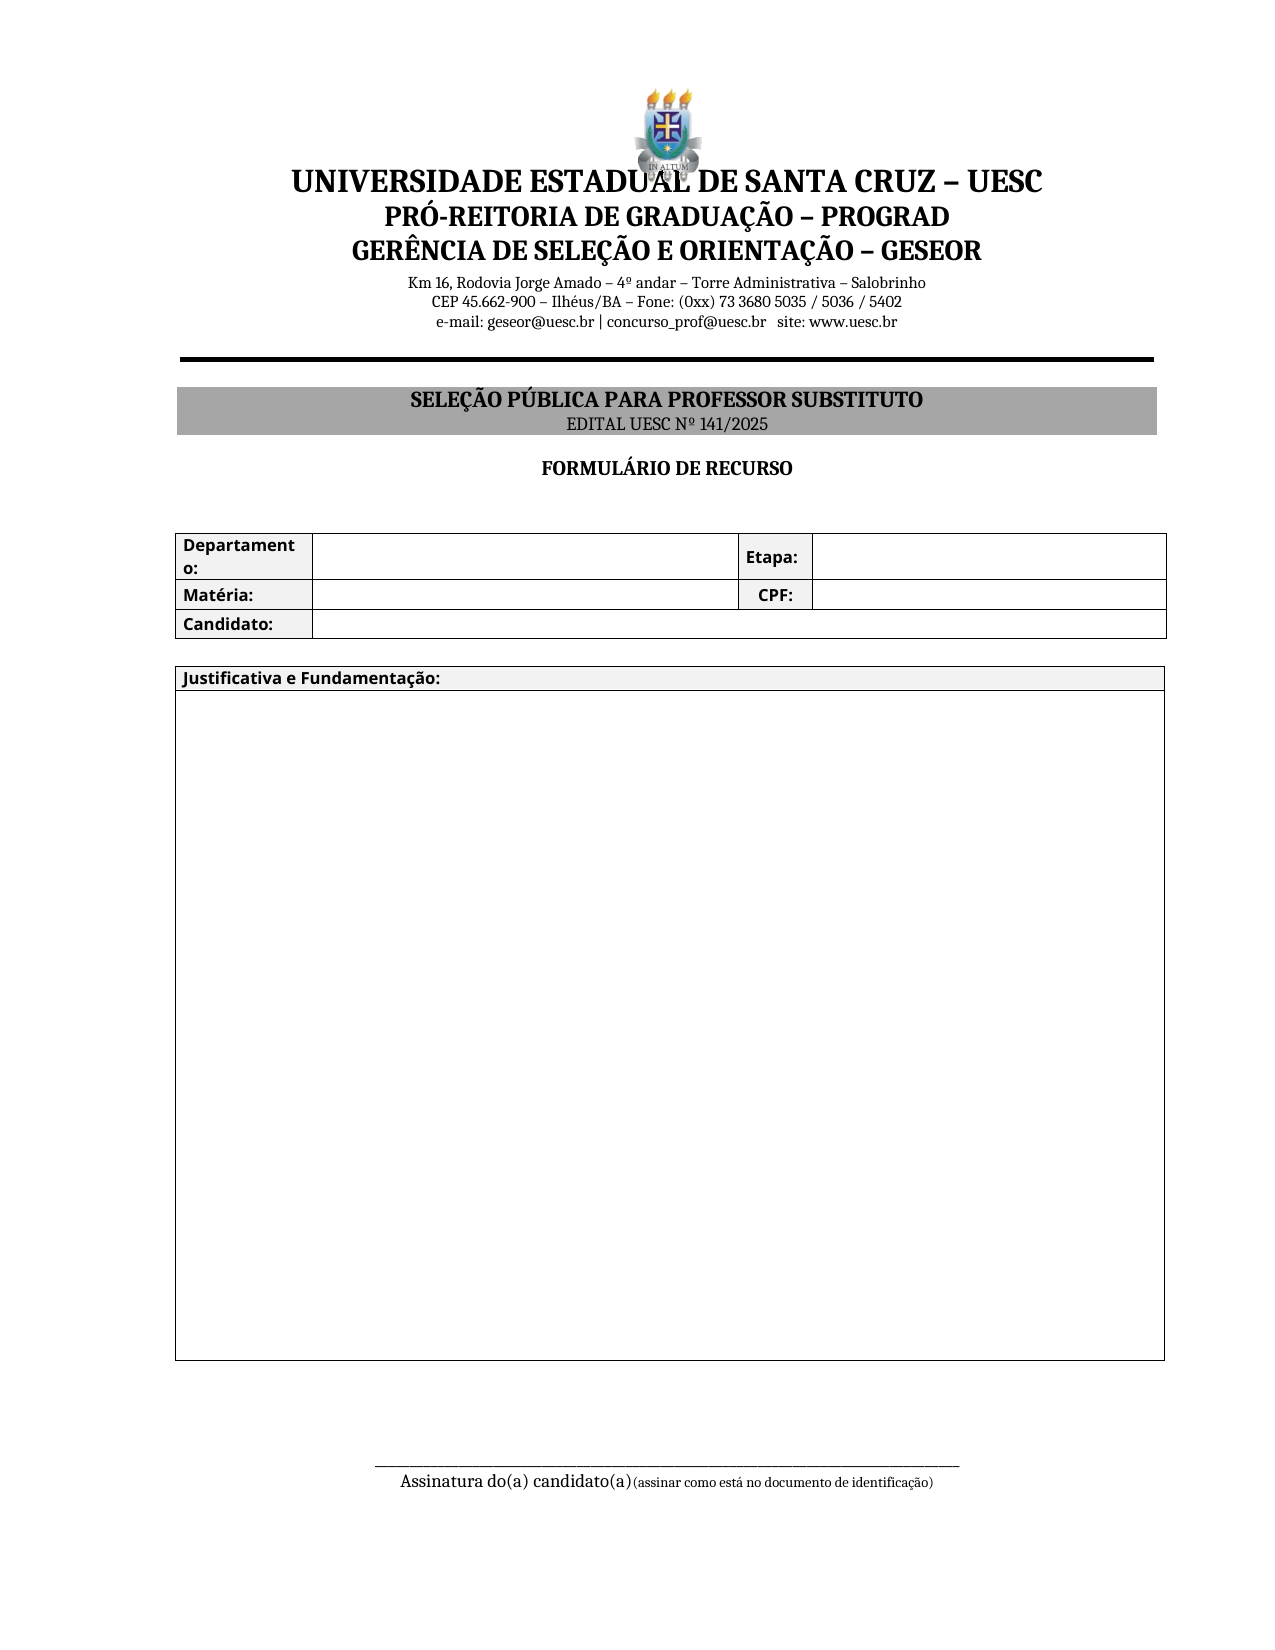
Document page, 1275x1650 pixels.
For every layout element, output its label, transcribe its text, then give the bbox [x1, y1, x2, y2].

table_cell CPF: [739, 580, 812, 609]
text ____________________________________________________________________________________ [177, 1449, 1157, 1470]
table_header [813, 534, 1166, 579]
table_cell Candidato: [176, 610, 312, 638]
text FORMULÁRIO DE RECURSO [177, 456, 1157, 480]
table_cell [313, 610, 1166, 638]
table_header Etapa: [739, 534, 812, 579]
table_header [313, 534, 738, 579]
table_cell [813, 580, 1166, 609]
table_header Justificativa e Fundamentação: [176, 667, 1164, 689]
table_cell Matéria: [176, 580, 312, 609]
table_header Departamento: [176, 534, 312, 579]
text EDITAL UESC Nº 141/2025 [177, 413, 1157, 435]
table_header UNIVERSIDADE ESTADUAL DE SANTA CRUZ – UESC PRÓ-REITORIA DE GRADUAÇÃO – PROGRAD GERÊNCIA DE SELEÇÃO E ORIENTAÇÃO – GESEOR Km 16, Rodovia Jorge Amado – 4º andar – Torre Administrativa – Salobrinho CEP 45.662-900 – Ilhéus/BA – Fone: (0xx) 73 3680 5035 / 5036 / 5402 e-mail: geseor@uesc.br | concurso_prof@uesc.br site: www.uesc.br [180, 85, 1154, 357]
picture [626, 85, 708, 186]
text SELEÇÃO PÚBLICA PARA PROFESSOR SUBSTITUTO [177, 387, 1157, 413]
table_cell [176, 691, 1164, 1360]
text Assinatura do(a) candidato(a)(assinar como está no documento de identificação) [177, 1470, 1157, 1492]
table_cell [313, 580, 738, 609]
